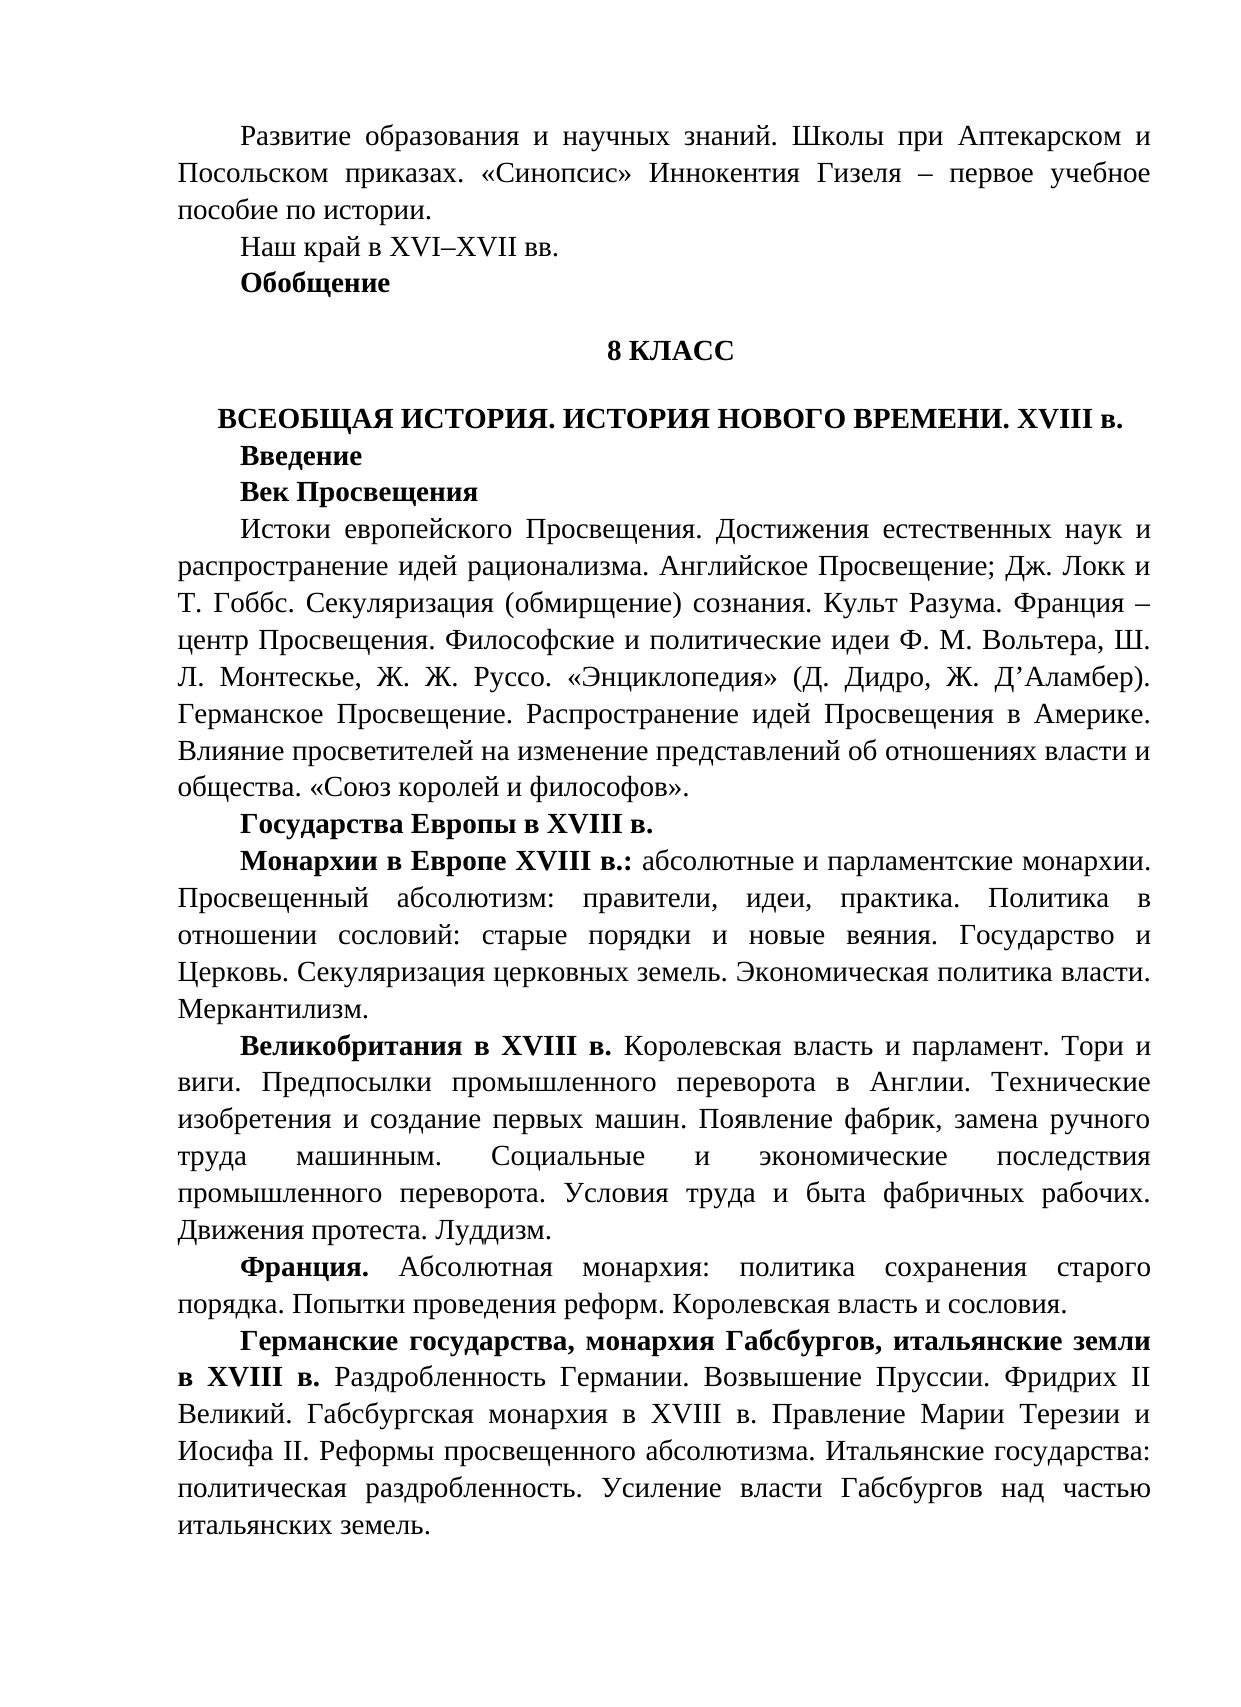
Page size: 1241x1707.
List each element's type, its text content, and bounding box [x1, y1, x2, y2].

text Обобщение [177, 266, 1152, 299]
text Монархии в Европе XVIII в.: абсолютные и парламентские монархии. Просвещенный абсолютизм: правители, идеи, практика. Политика в отношении сословий: старые порядки и новые веяния. Государство и Церковь. Секуляризация церковных земель. Экономическая политика власти. Меркантилизм. [177, 843, 1152, 1024]
text Государства Европы в XVIII в. [177, 806, 1152, 840]
text Германские государства, монархия Габсбургов, итальянские земли в XVIII в. Раздробленность Германии. Возвышение Пруссии. Фридрих II Великий. Габсбургская монархия в XVIII в. Правление Марии Терезии и Иосифа II. Реформы просвещенного абсолютизма. Итальянские государства: политическая раздробленность. Усиление власти Габсбургов над частью итальянских земель. [177, 1323, 1152, 1541]
text Век Просвещения [177, 474, 1152, 508]
text Введение [177, 438, 1152, 471]
text Истоки европейского Просвещения. Достижения естественных наук и распространение идей рационализма. Английское Просвещение; Дж. Локк и Т. Гоббс. Секуляризация (обмирщение) сознания. Культ Разума. Франция – центр Просвещения. Философские и политические идеи Ф. М. Вольтера, Ш. Л. Монтескье, Ж. Ж. Руссо. «Энциклопедия» (Д. Дидро, Ж. Д’Аламбер). Германское Просвещение. Распространение идей Просвещения в Америке. Влияние просветителей на изменение представлений об отношениях власти и общества. «Союз королей и философов». [177, 511, 1152, 803]
text Наш край в XVI–XVII вв. [177, 229, 1152, 262]
text Развитие образования и научных знаний. Школы при Аптекарском и Посольском приказах. «Синопсис» Иннокентия Гизеля – первое учебное пособие по истории. [177, 118, 1152, 225]
text Великобритания в XVIII в. Королевская власть и парламент. Тори и виги. Предпосылки промышленного переворота в Англии. Технические изобретения и создание первых машин. Появление фабрик, замена ручного труда машинным. Социальные и экономические последствия промышленного переворота. Условия труда и быта фабричных рабочих. Движения протеста. Луддизм. [177, 1028, 1152, 1246]
text 8 КЛАСС [190, 333, 1152, 367]
text Франция. Абсолютная монархия: политика сохранения старого порядка. Попытки проведения реформ. Королевская власть и сословия. [177, 1249, 1152, 1319]
text ВСЕОБЩАЯ ИСТОРИЯ. ИСТОРИЯ НОВОГО ВРЕМЕНИ. XVIII в. [190, 401, 1152, 434]
